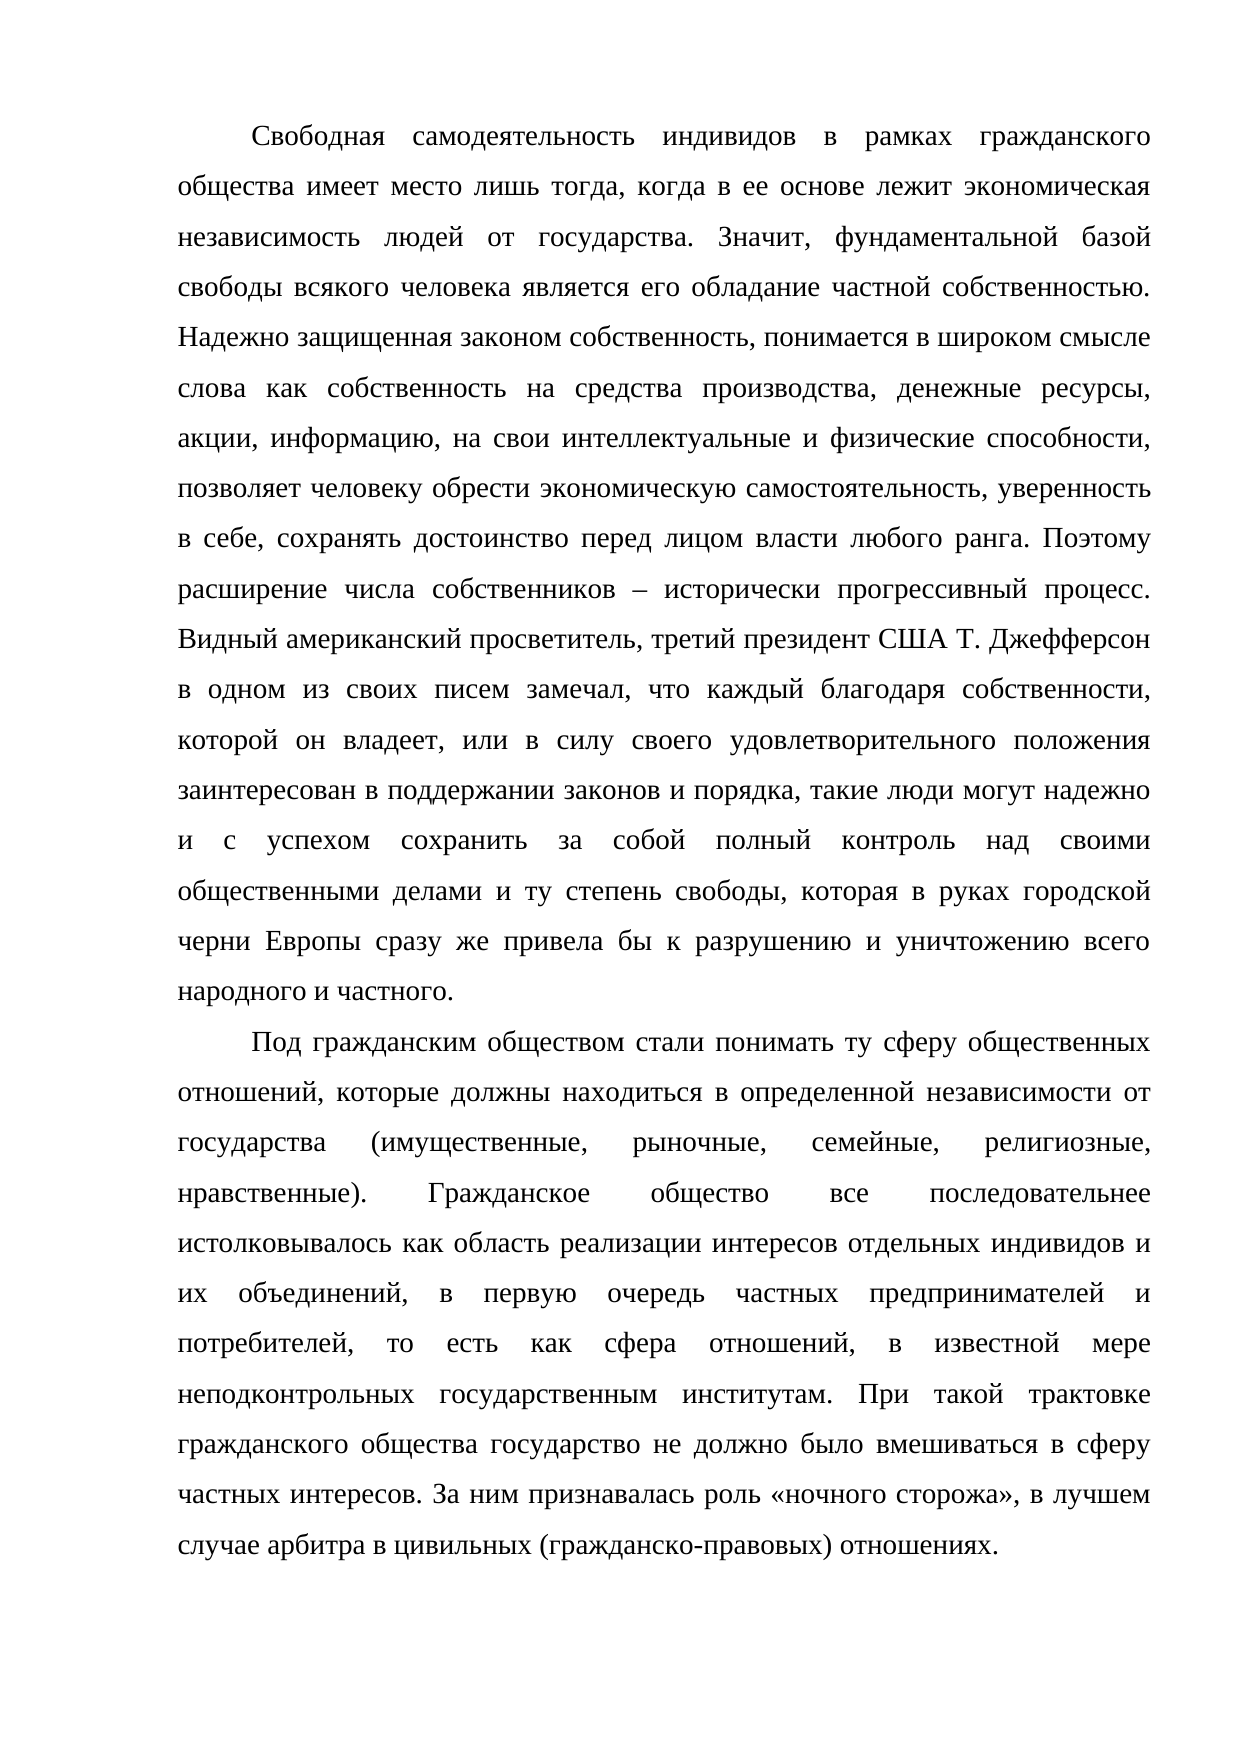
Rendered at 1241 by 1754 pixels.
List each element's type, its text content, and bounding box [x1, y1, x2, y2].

text Свободная самодеятельность индивидов в рамках гражданского общества имеет место лишь тогда, когда в ее основе лежит экономическая независимость людей от государства. Значит, фундаментальной базой свободы всякого человека является его обладание частной собственностью. Надежно защищенная законом собственность, понимается в широком смысле слова как собственность на средства производства, денежные ресурсы, акции, информацию, на свои интеллектуальные и физические способности, позволяет человеку обрести экономическую самостоятельность, уверенность в себе, сохранять достоинство перед лицом власти любого ранга. Поэтому расширение числа собственников – исторически прогрессивный процесс. Видный американский просветитель, третий президент США Т. Джефферсон в одном из своих писем замечал, что каждый благодаря собственности, которой он владеет, или в силу своего удовлетворительного положения заинтересован в поддержании законов и порядка, такие люди могут надежно и с успехом сохранить за собой полный контроль над своими общественными делами и ту степень свободы, которая в руках городской черни Европы сразу же привела бы к разрушению и уничтожению всего народного и частного. [177, 118, 1152, 1007]
text Под гражданским обществом стали понимать ту сферу общественных отношений, которые должны находиться в определенной независимости от государства (имущественные, рыночные, семейные, религиозные, нравственные). Гражданское общество все последовательнее истолковывалось как область реализации интересов отдельных индивидов и их объединений, в первую очередь частных предпринимателей и потребителей, то есть как сфера отношений, в известной мере неподконтрольных государственным институтам. При такой трактовке гражданского общества государство не должно было вмешиваться в сферу частных интересов. За ним признавалась роль «ночного сторожа», в лучшем случае арбитра в цивильных (гражданско-правовых) отношениях. [177, 1024, 1152, 1560]
